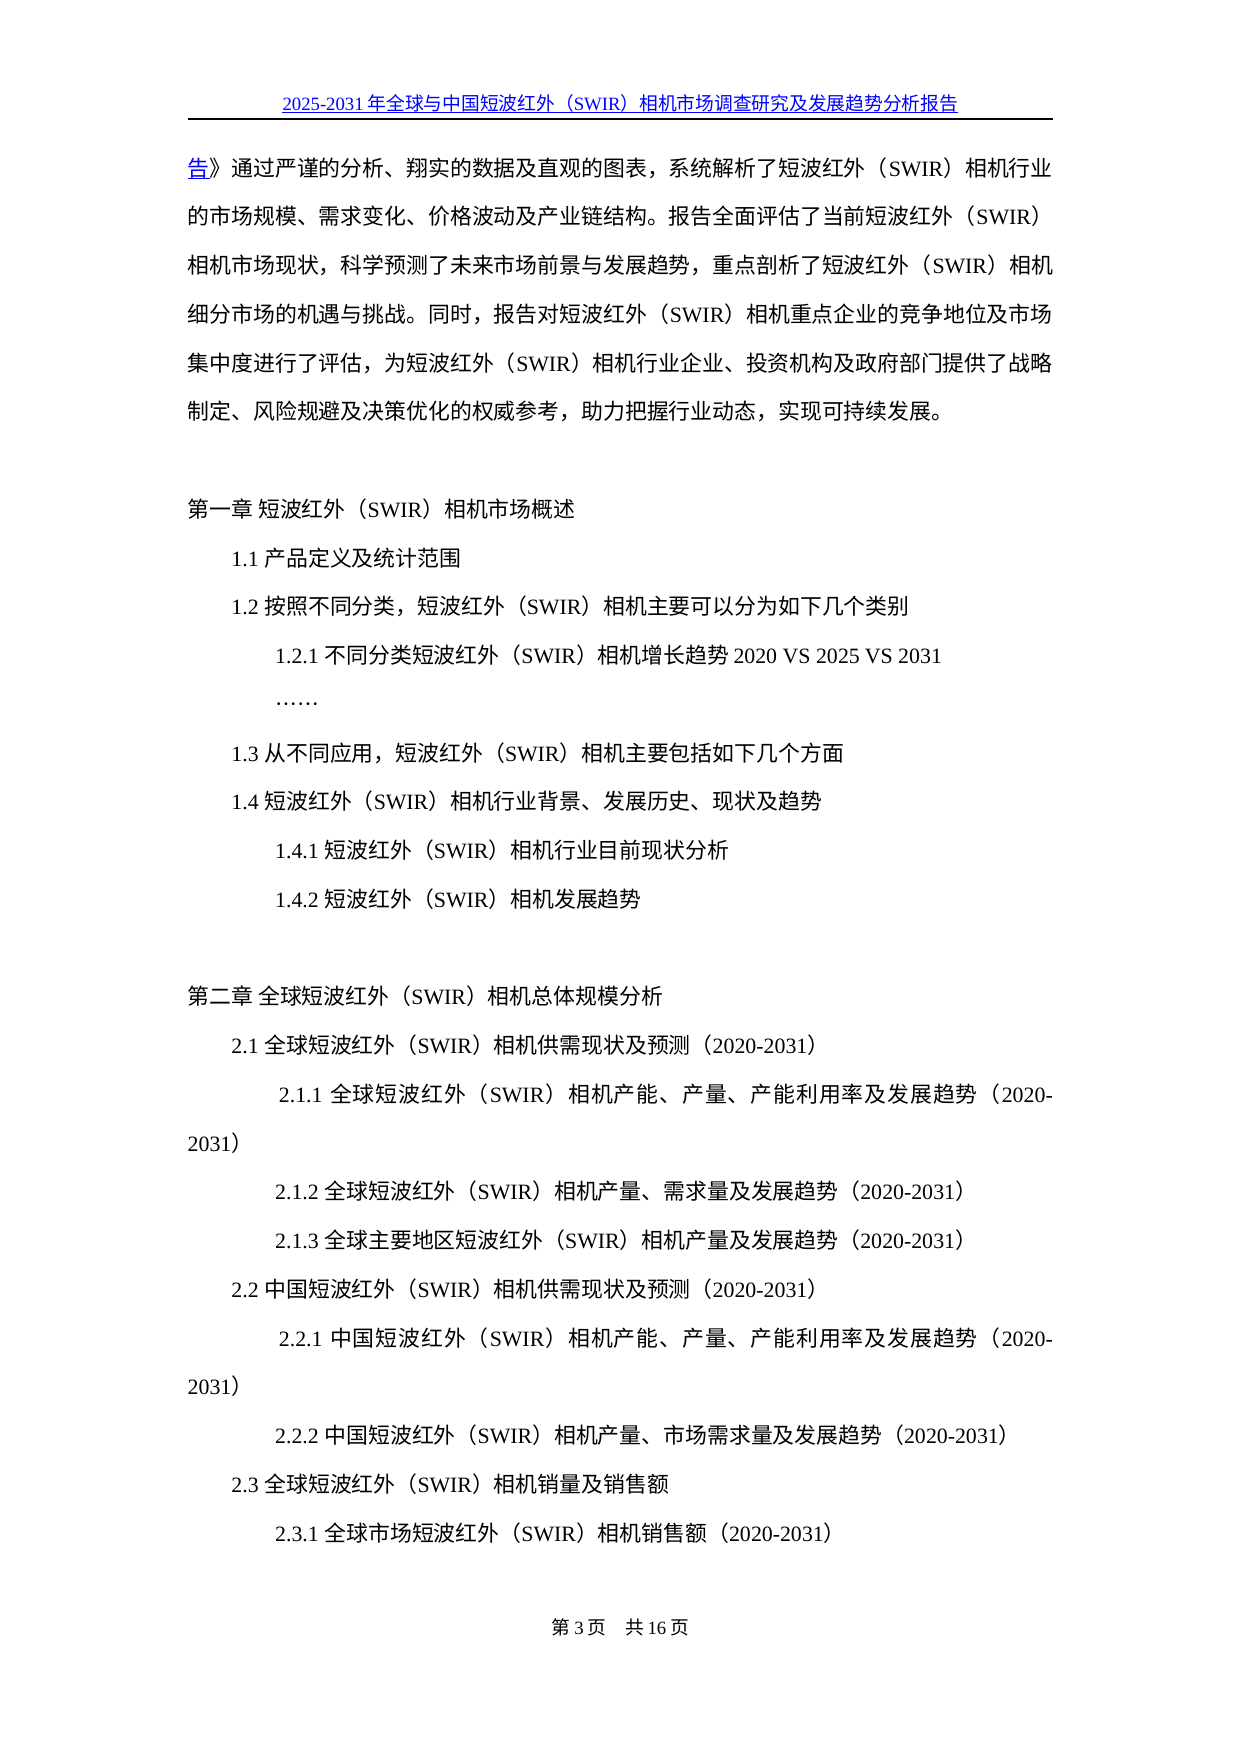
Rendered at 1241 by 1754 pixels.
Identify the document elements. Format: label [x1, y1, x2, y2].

text [187, 150, 1053, 1548]
